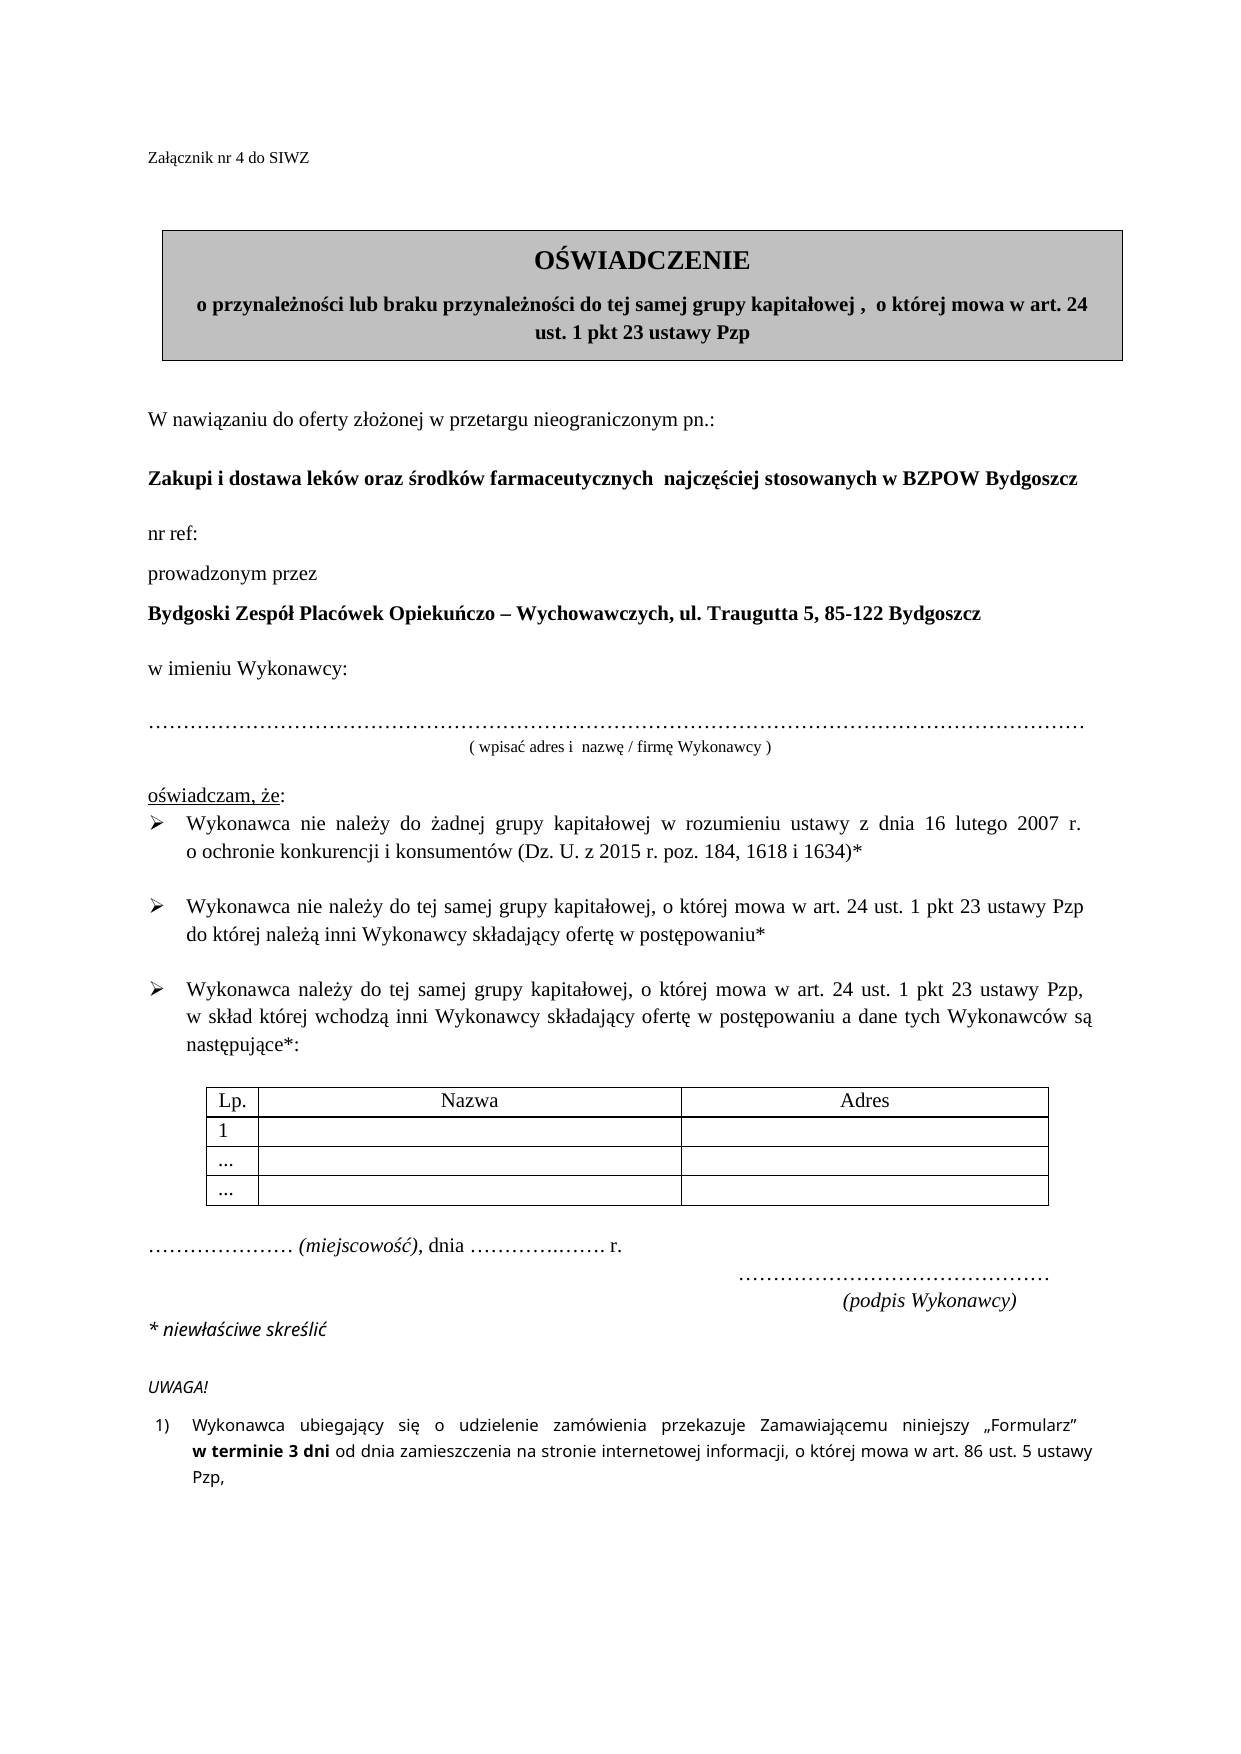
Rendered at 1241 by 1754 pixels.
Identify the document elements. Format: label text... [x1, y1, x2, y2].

table_cell ... [207, 1147, 258, 1175]
table_cell ... [207, 1176, 258, 1204]
text (podpis Wykonawcy) [738, 1288, 1093, 1312]
text Bydgoski Zespół Placówek Opiekuńczo – Wychowawczych, ul. Traugutta 5, 85-122 Bydgoszcz [148, 601, 1137, 625]
table_cell [682, 1176, 1048, 1204]
text Zakupi i dostawa leków oraz środków farmaceutycznych najczęściej stosowanych w BZPOW Bydgoszcz [148, 466, 1093, 490]
table_cell [259, 1147, 681, 1175]
text nr ref: [148, 521, 1093, 545]
table_cell [259, 1176, 681, 1204]
table_cell [682, 1118, 1048, 1146]
list Wykonawca nie należy do tej samej grupy kapitałowej, o której mowa w art. 24 ust. 1 pkt 23 ustawy Pzp do której należą inni Wykonawcy składający ofertę w postępowaniu* [149, 894, 1093, 946]
table_header Adres [682, 1088, 1048, 1116]
text oświadczam, że: [148, 783, 1093, 807]
list Wykonawca nie należy do żadnej grupy kapitałowej w rozumieniu ustawy z dnia 16 lutego 2007 r. o ochronie konkurencji i konsumentów (Dz. U. z 2015 r. poz. 184, 1618 i 1634)* [149, 811, 1093, 863]
list Wykonawca należy do tej samej grupy kapitałowej, o której mowa w art. 24 ust. 1 pkt 23 ustawy Pzp, w skład której wchodzą inni Wykonawcy składający ofertę w postępowaniu a dane tych Wykonawców są następujące*: [149, 977, 1093, 1056]
list Wykonawca ubiegający się o udzielenie zamówienia przekazuje Zamawiającemu niniejszy „Formularz” w terminie 3 dni od dnia zamieszczenia na stronie internetowej informacji, o której mowa w art. 86 ust. 5 ustawy Pzp, [154, 1414, 1093, 1489]
text prowadzonym przez [148, 561, 1137, 585]
table_header OŚWIADCZENIE o przynależności lub braku przynależności do tej samej grupy kapitałowej , o której mowa w art. 24 ust. 1 pkt 23 ustawy Pzp [163, 231, 1122, 360]
text UWAGA! [148, 1376, 1093, 1398]
table_cell [682, 1147, 1048, 1175]
text w imieniu Wykonawcy: [148, 656, 1093, 680]
table_cell [259, 1118, 681, 1146]
text ( wpisać adres i nazwę / firmę Wykonawcy ) [148, 736, 1093, 756]
table_cell 1 [207, 1118, 258, 1146]
text ……………………………………………………………………………………………………………………… [148, 709, 1093, 733]
text * niewłaściwe skreślić [148, 1316, 1093, 1342]
text ……………………………………… [148, 1261, 1093, 1285]
text ………………… (miejscowość), dnia ………….……. r. [148, 1233, 1093, 1257]
table_header Nazwa [259, 1088, 681, 1116]
text Załącznik nr 4 do SIWZ [148, 148, 1093, 167]
text W nawiązaniu do oferty złożonej w przetargu nieograniczonym pn.: [148, 407, 1093, 431]
table_header Lp. [207, 1088, 258, 1116]
